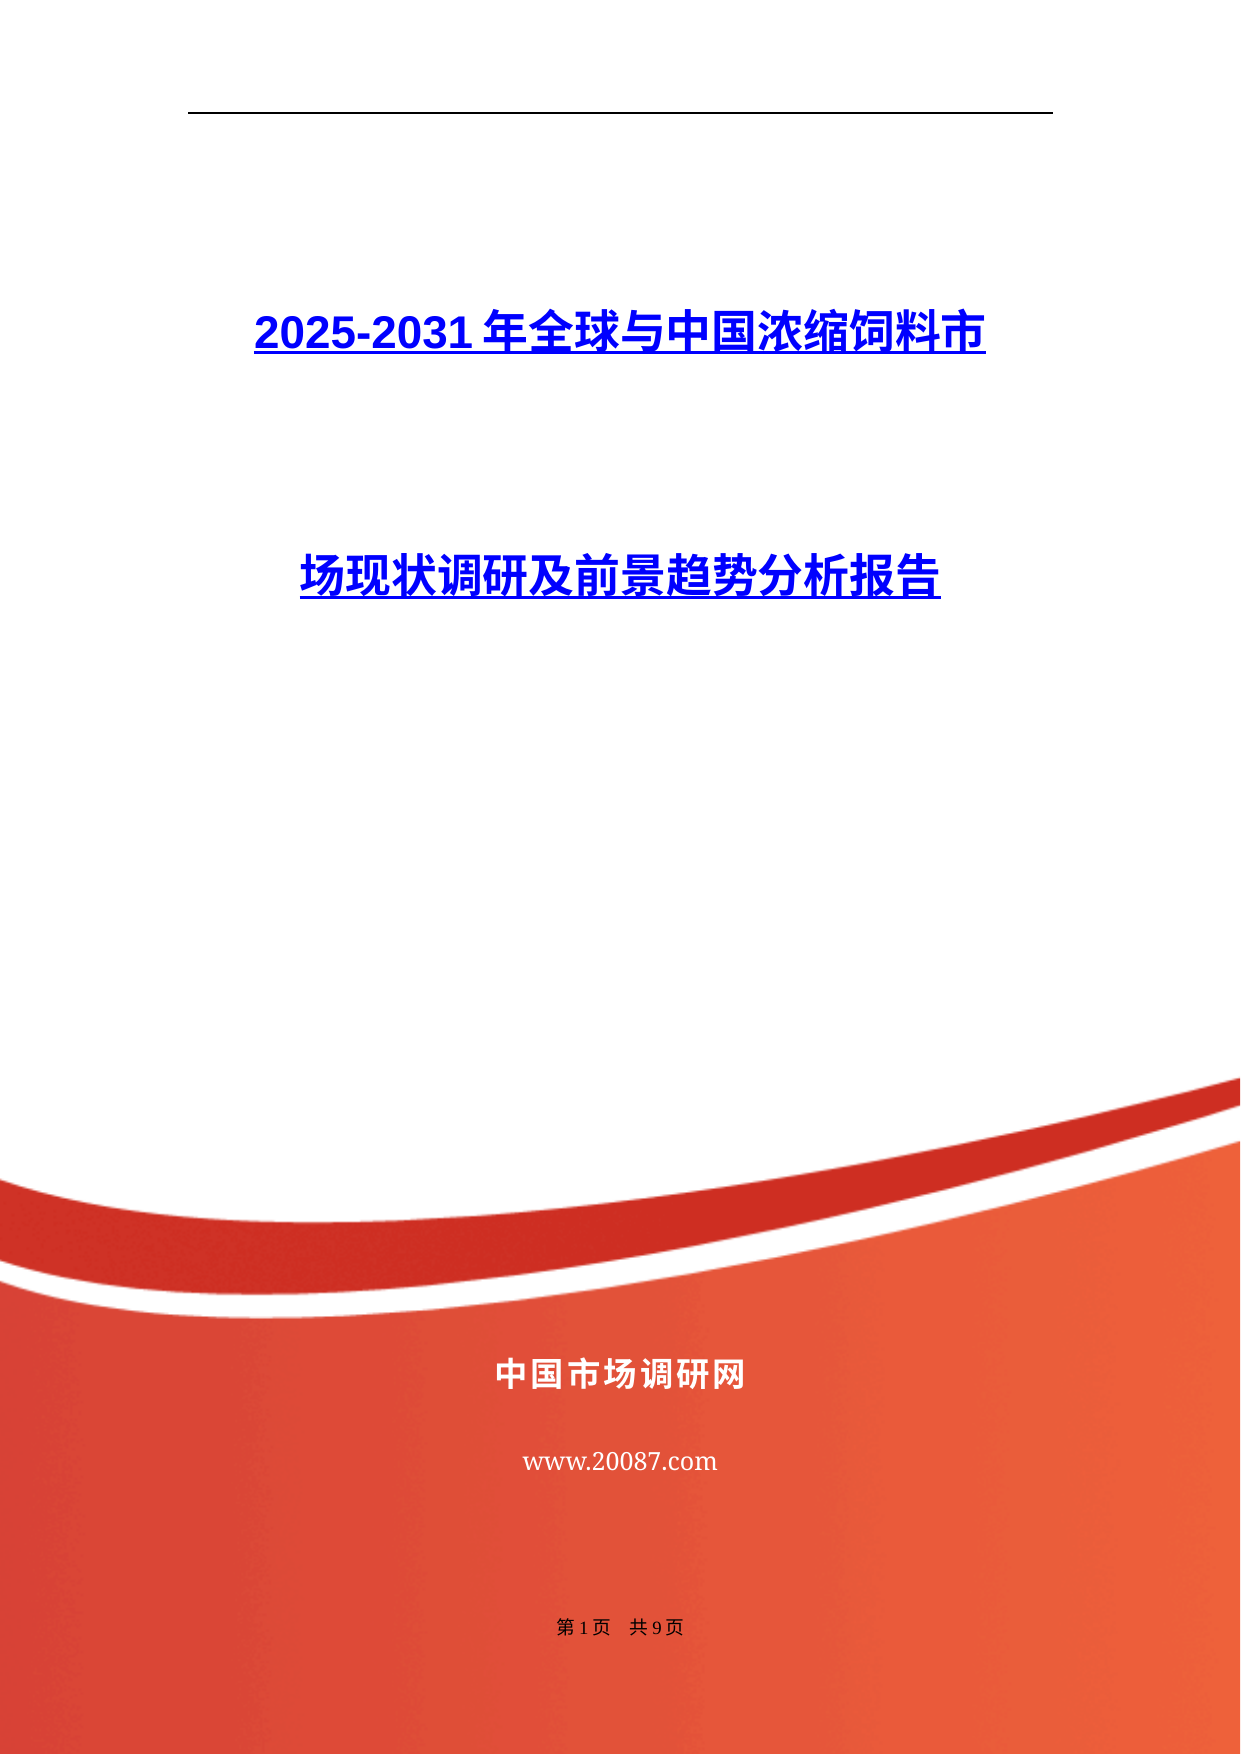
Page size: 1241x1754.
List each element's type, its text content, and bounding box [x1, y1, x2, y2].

subtitle 中国市场调研网 [187, 1339, 1053, 1404]
text www.20087.com [187, 1428, 1053, 1493]
table_header 2025-2031年全球与中国浓缩饲料市场现状调研及前景趋势分析报告 [188, 207, 1053, 773]
picture [0, 1006, 1241, 1754]
